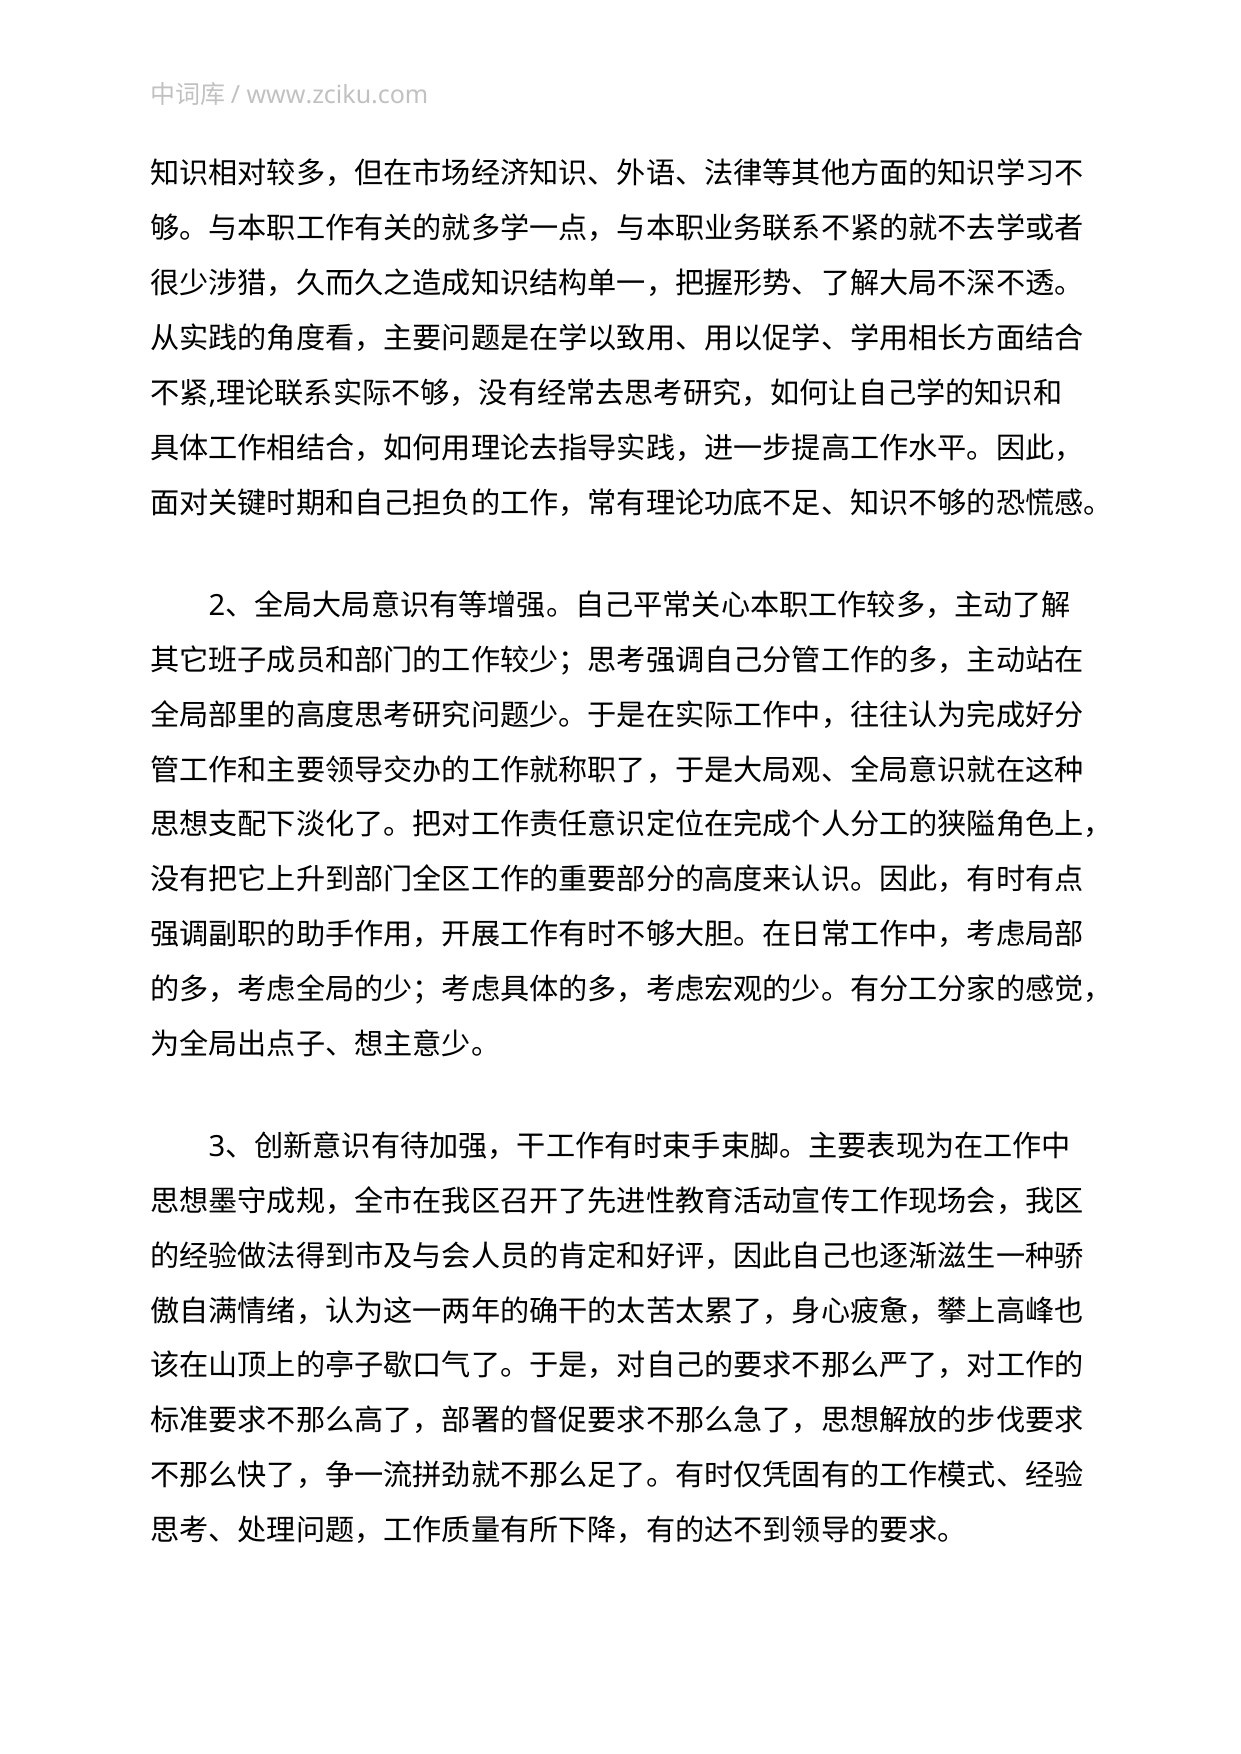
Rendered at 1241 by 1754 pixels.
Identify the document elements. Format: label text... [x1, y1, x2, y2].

text 3、创新意识有待加强，干工作有时束手束脚。主要表现为在工作中思想墨守成规，全市在我区召开了先进性教育活动宣传工作现场会，我区的经验做法得到市及与会人员的肯定和好评，因此自己也逐渐滋生一种骄傲自满情绪，认为这一两年的确干的太苦太累了，身心疲惫，攀上高峰也该在山顶上的亭子歇口气了。于是，对自己的要求不那么严了，对工作的标准要求不那么高了，部署的督促要求不那么急了，思想解放的步伐要求不那么快了，争一流拼劲就不那么足了。有时仅凭固有的工作模式、经验思考、处理问题，工作质量有所下降，有的达不到领导的要求。 [150, 1122, 1090, 1549]
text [150, 150, 1090, 522]
text 2、全局大局意识有等增强。自己平常关心本职工作较多，主动了解其它班子成员和部门的工作较少；思考强调自己分管工作的多，主动站在全局部里的高度思考研究问题少。于是在实际工作中，往往认为完成好分管工作和主要领导交办的工作就称职了，于是大局观、全局意识就在这种思想支配下淡化了。把对工作责任意识定位在完成个人分工的狭隘角色上，没有把它上升到部门全区工作的重要部分的高度来认识。因此，有时有点强调副职的助手作用，开展工作有时不够大胆。在日常工作中，考虑局部的多，考虑全局的少；考虑具体的多，考虑宏观的少。有分工分家的感觉，为全局出点子、想主意少。 [150, 581, 1090, 1063]
